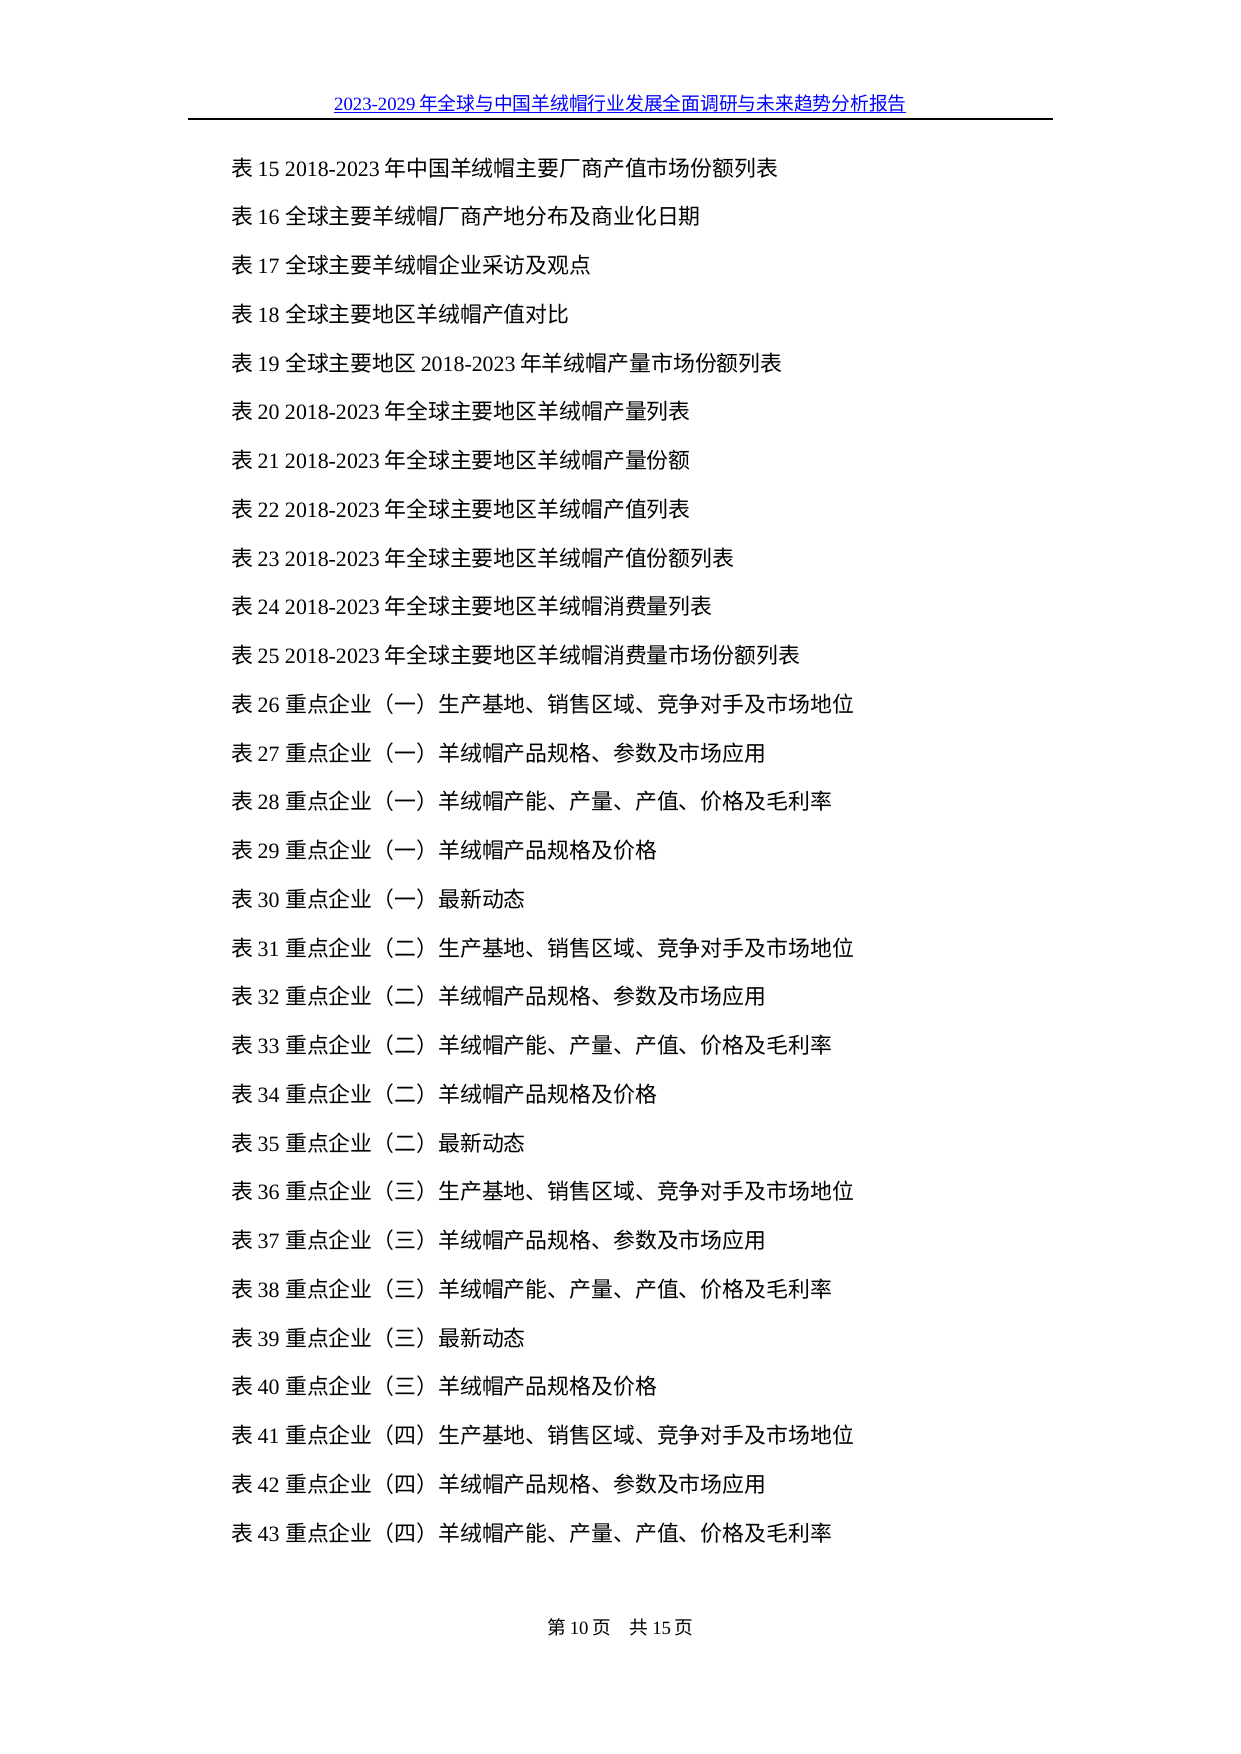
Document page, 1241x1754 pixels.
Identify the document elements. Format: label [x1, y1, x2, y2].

text [187, 150, 1053, 1548]
